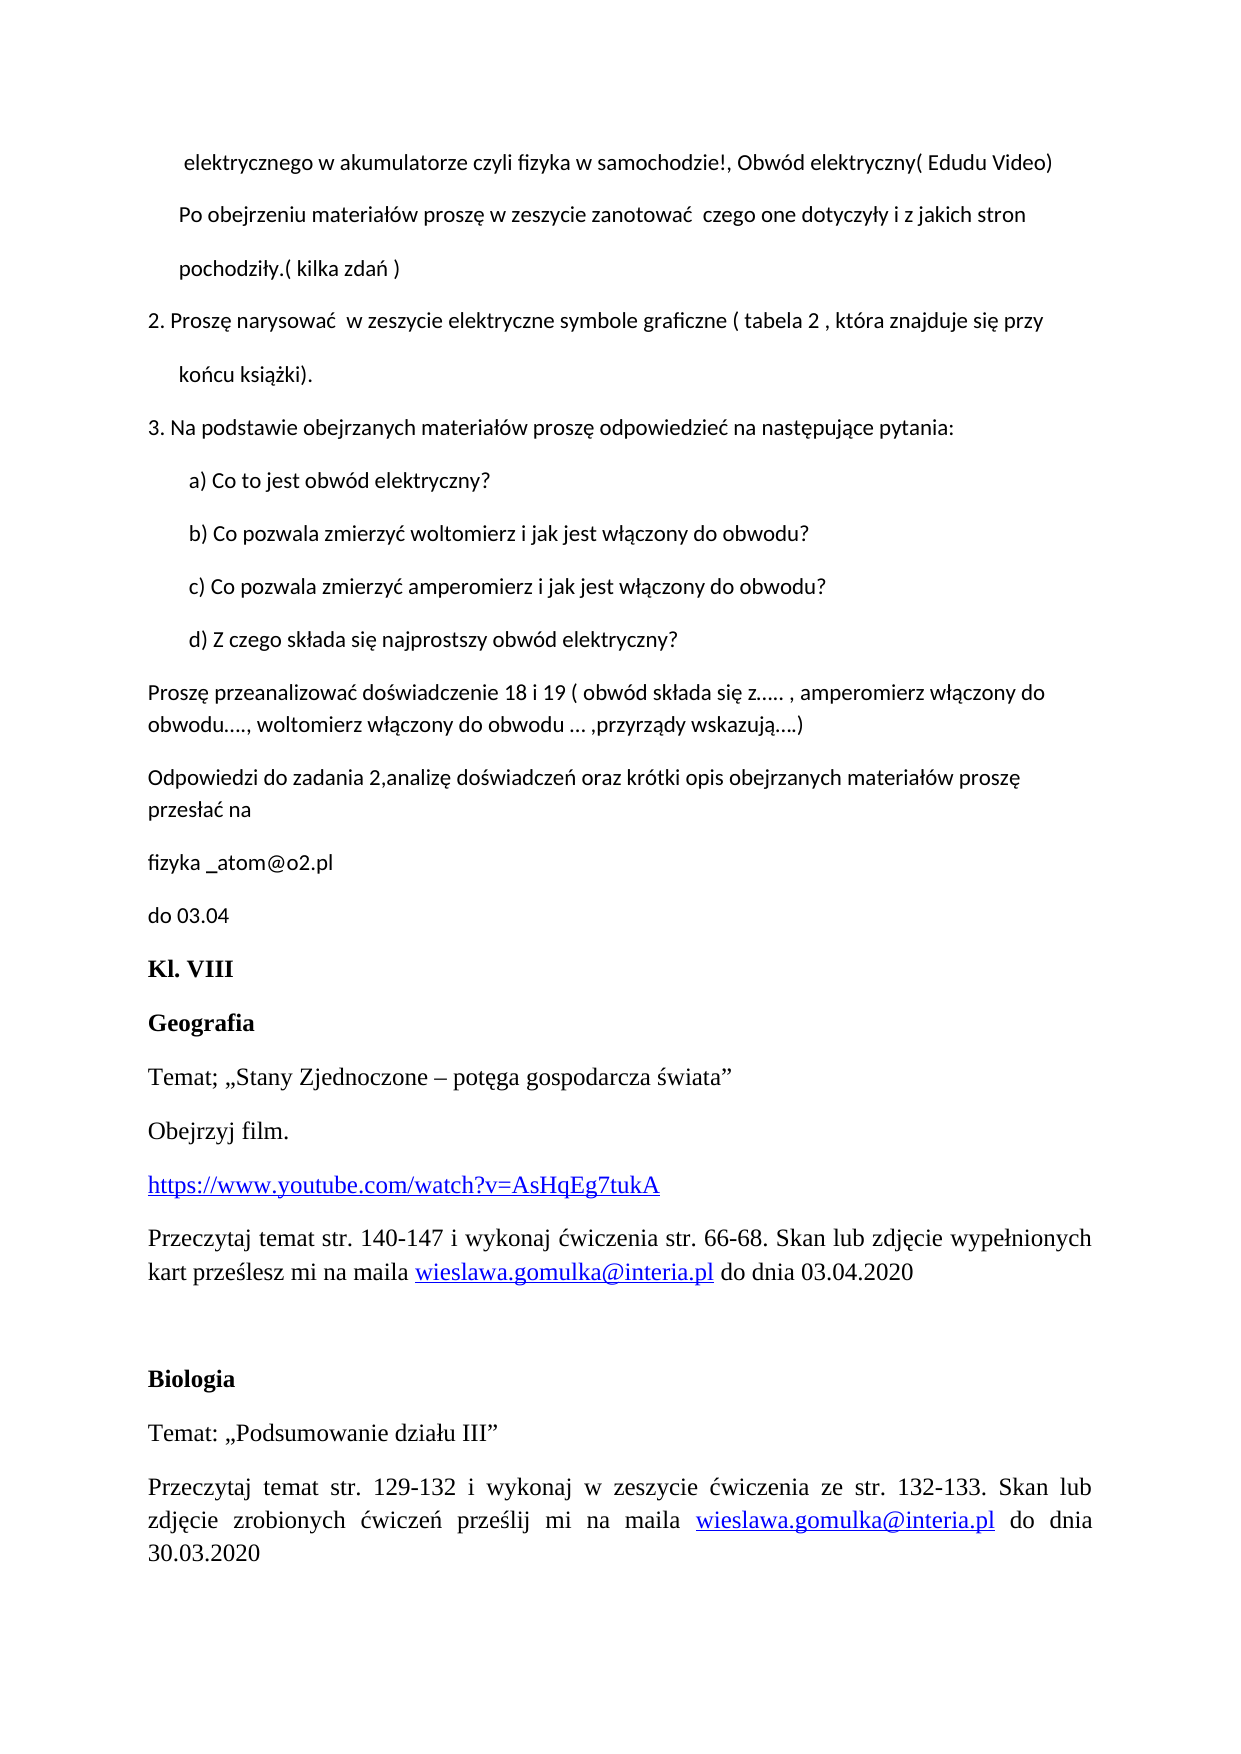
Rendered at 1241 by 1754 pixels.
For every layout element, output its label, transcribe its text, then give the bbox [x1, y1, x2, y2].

text b) Co pozwala zmierzyć woltomierz i jak jest włączony do obwodu? [148, 519, 1093, 547]
text Temat: „Podsumowanie działu III” [148, 1418, 1093, 1447]
text Kl. VIII [148, 954, 1093, 983]
text Geografia [148, 1008, 1093, 1037]
text pochodziły.( kilka zdań ) [148, 254, 1093, 282]
text końcu książki). [148, 360, 1093, 388]
text 2. Proszę narysować w zeszycie elektryczne symbole graficzne ( tabela 2 , która znajduje się przy [148, 307, 1093, 335]
text Obejrzyj film. [148, 1116, 1093, 1144]
text 3. Na podstawie obejrzanych materiałów proszę odpowiedzieć na następujące pytania: [148, 413, 1093, 441]
text fizyka _atom@o2.pl [148, 848, 1093, 876]
text elektrycznego w akumulatorze czyli fizyka w samochodzie!, Obwód elektryczny( Edudu Video) [148, 148, 1093, 176]
text do 03.04 [148, 901, 1093, 929]
text Odpowiedzi do zadania 2,analizę doświadczeń oraz krótki opis obejrzanych materiałów proszę przesłać na [148, 763, 1093, 823]
text d) Z czego składa się najprostszy obwód elektryczny? [148, 625, 1093, 653]
text Przeczytaj temat str. 140-147 i wykonaj ćwiczenia str. 66-68. Skan lub zdjęcie wypełnionych kart prześlesz mi na maila wieslawa.gomulka@interia.pl do dnia 03.04.2020 [148, 1223, 1093, 1285]
text Biologia [148, 1364, 1093, 1393]
text Temat; „Stany Zjednoczone – potęga gospodarcza świata” [148, 1062, 1093, 1091]
text Przeczytaj temat str. 129-132 i wykonaj w zeszycie ćwiczenia ze str. 132-133. Skan lub zdjęcie zrobionych ćwiczeń prześlij mi na maila wieslawa.gomulka@interia.pl do dnia 30.03.2020 [148, 1472, 1093, 1567]
text c) Co pozwala zmierzyć amperomierz i jak jest włączony do obwodu? [148, 572, 1093, 600]
text Proszę przeanalizować doświadczenie 18 i 19 ( obwód składa się z….. , amperomierz włączony do obwodu…., woltomierz włączony do obwodu … ,przyrządy wskazują….) [148, 678, 1093, 738]
text a) Co to jest obwód elektryczny? [148, 466, 1093, 494]
text Po obejrzeniu materiałów proszę w zeszycie zanotować czego one dotyczyły i z jakich stron [148, 201, 1093, 229]
text https://www.youtube.com/watch?v=AsHqEg7tukA [148, 1170, 1093, 1198]
